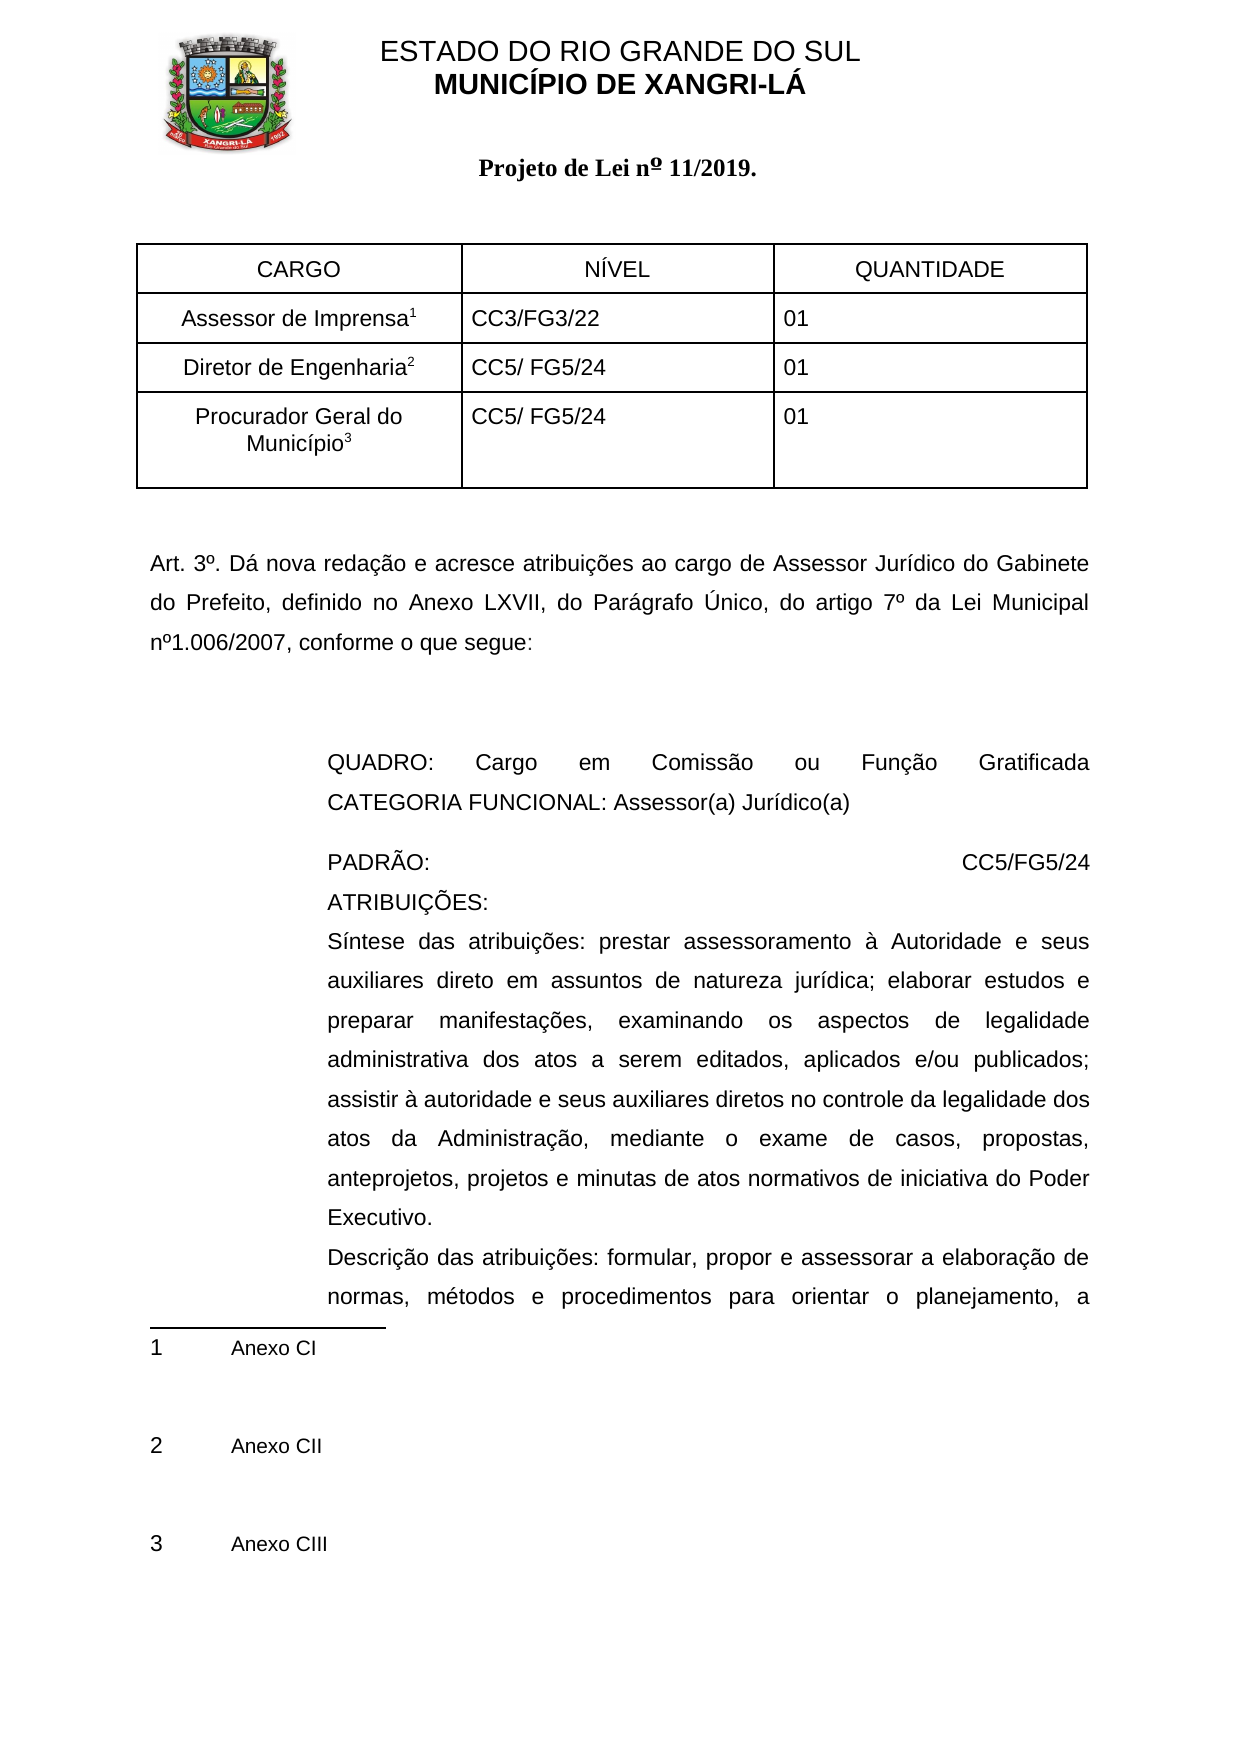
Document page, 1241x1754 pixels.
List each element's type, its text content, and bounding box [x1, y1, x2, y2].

text Art. 3º. Dá nova redação e acresce atribuições ao cargo de Assessor Jurídico do Gabinete do Prefeito, definido no Anexo LXVII, do Parágrafo Único, do artigo 7º da Lei Municipal nº1.006/2007, conforme o que segue: [150, 550, 1090, 589]
table_header CARGO [138, 245, 461, 292]
table_header QUANTIDADE [775, 245, 1086, 292]
table_header NÍVEL [463, 245, 773, 292]
table_cell Assessor de Imprensa [138, 294, 461, 342]
table_cell Procurador Geral do Município [138, 393, 461, 487]
table_cell 01 [775, 393, 1086, 487]
text QUADRO: Cargo em Comissão ou Função Gratificada CATEGORIA FUNCIONAL: Assessor(a) Jurídico(a) [327, 749, 1090, 815]
table_cell CC3/FG3/22 [463, 294, 773, 342]
table_cell Diretor de Engenharia [138, 344, 461, 391]
table_cell 01 [775, 344, 1086, 391]
table_cell CC5/ FG5/24 [463, 393, 773, 487]
text Art. 3º. Dá nova redação e acresce atribuições ao cargo de Assessor Jurídico do Gabinete do Prefeito, definido no Anexo LXVII, do Parágrafo Único, do artigo 7º da Lei Municipal nº1.006/2007, conforme o que segue: [150, 616, 1090, 655]
table_cell CC5/ FG5/24 [463, 344, 773, 391]
picture [158, 32, 297, 155]
table_cell 01 [775, 294, 1086, 342]
